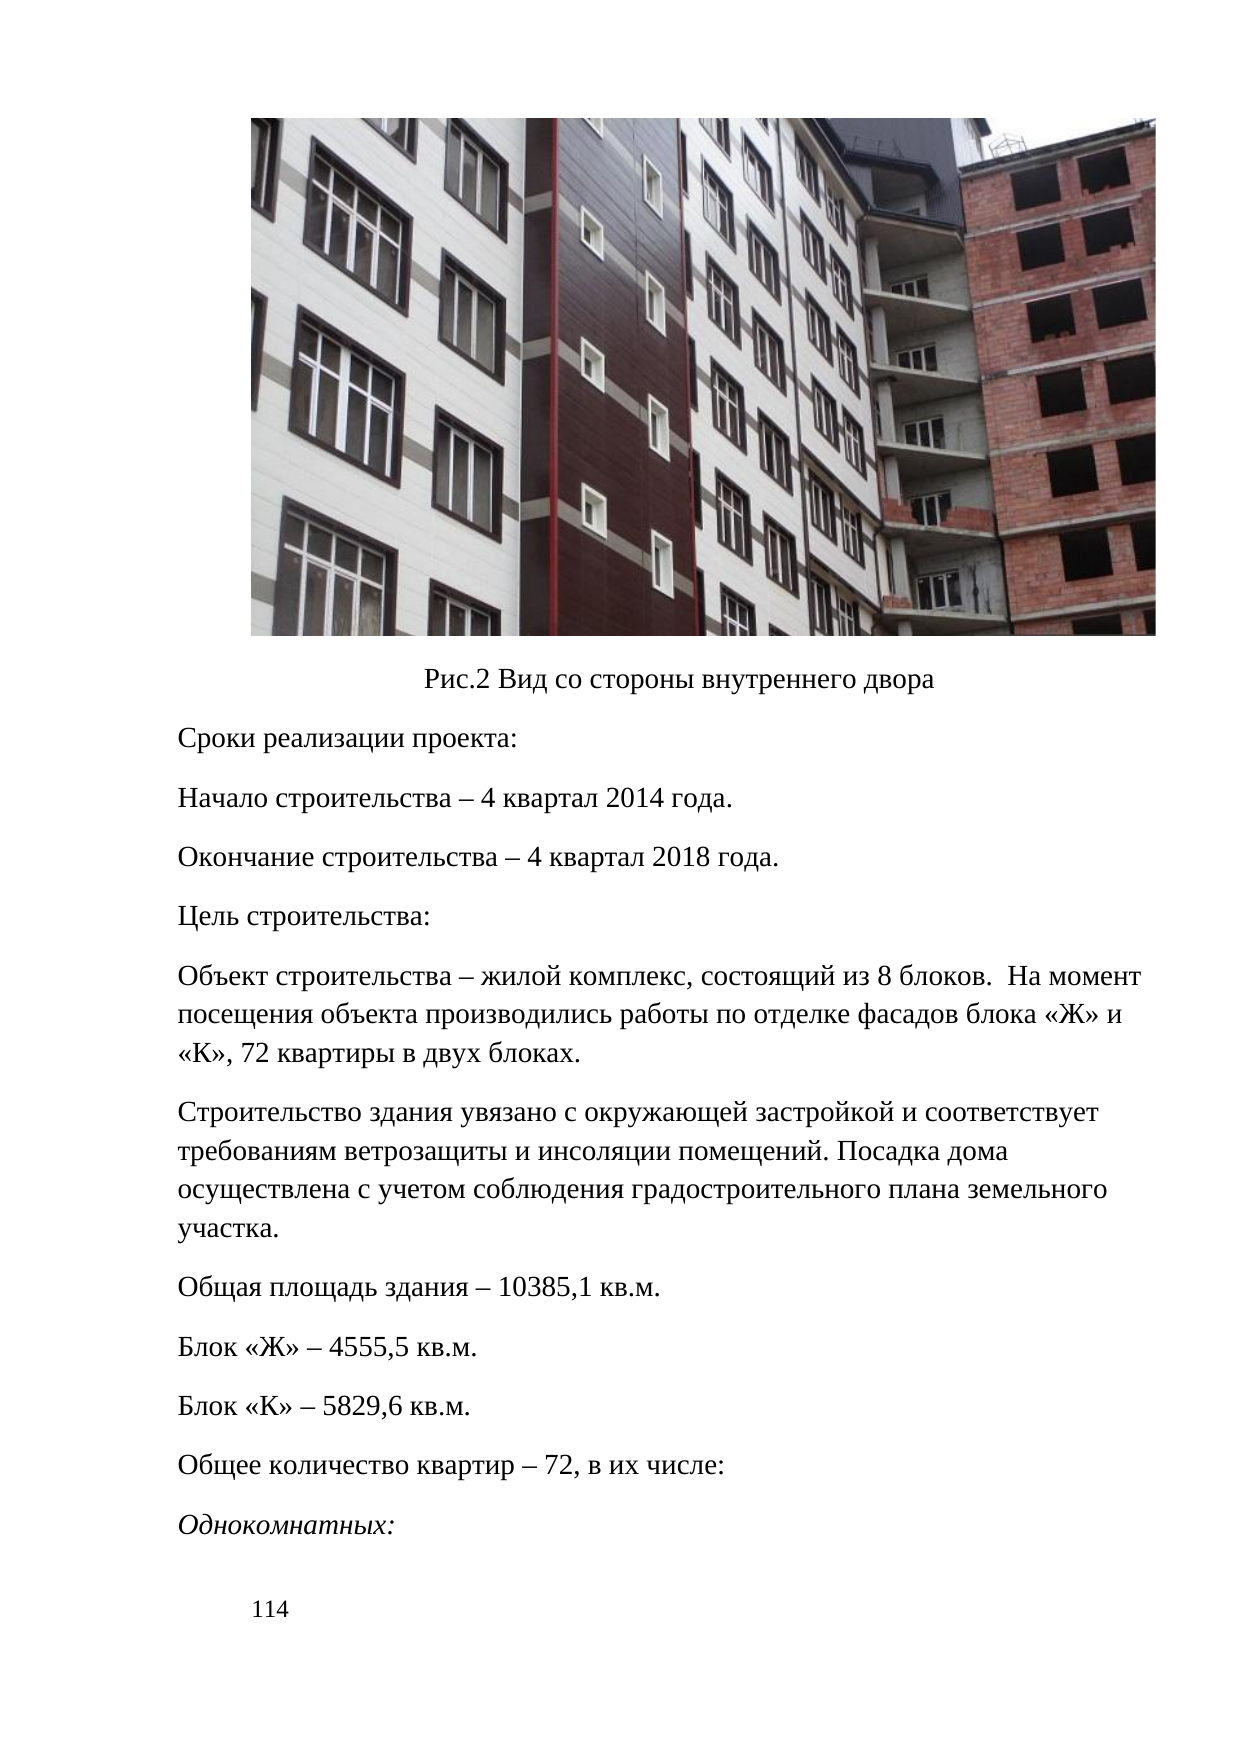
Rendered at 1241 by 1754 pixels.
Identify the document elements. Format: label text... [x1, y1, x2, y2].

text Блок «К» – 5829,6 кв.м. [177, 1388, 1181, 1422]
text Общее количество квартир – 72, в их числе: [177, 1447, 1181, 1481]
text Окончание строительства – 4 квартал 2018 года. [177, 839, 1181, 873]
picture [251, 118, 1156, 636]
text Начало строительства – 4 квартал 2014 года. [177, 780, 1181, 813]
text Строительство здания увязано с окружающей застройкой и соответствует требованиям ветрозащиты и инсоляции помещений. Посадка дома осуществлена с учетом соблюдения градостроительного плана земельного участка. [177, 1094, 1181, 1243]
text Однокомнатных: [177, 1507, 1181, 1540]
text Объект строительства – жилой комплекс, состоящий из 8 блоков. На момент посещения объекта производились работы по отделке фасадов блока «Ж» и «К», 72 квартиры в двух блоках. [177, 958, 1181, 1068]
text Блок «Ж» – 4555,5 кв.м. [177, 1329, 1181, 1362]
text Цель строительства: [177, 898, 1181, 932]
text Общая площадь здания – 10385,1 кв.м. [177, 1269, 1181, 1303]
text Сроки реализации проекта: [177, 720, 1181, 754]
text Рис.2 Вид со стороны внутреннего двора [177, 661, 1181, 694]
